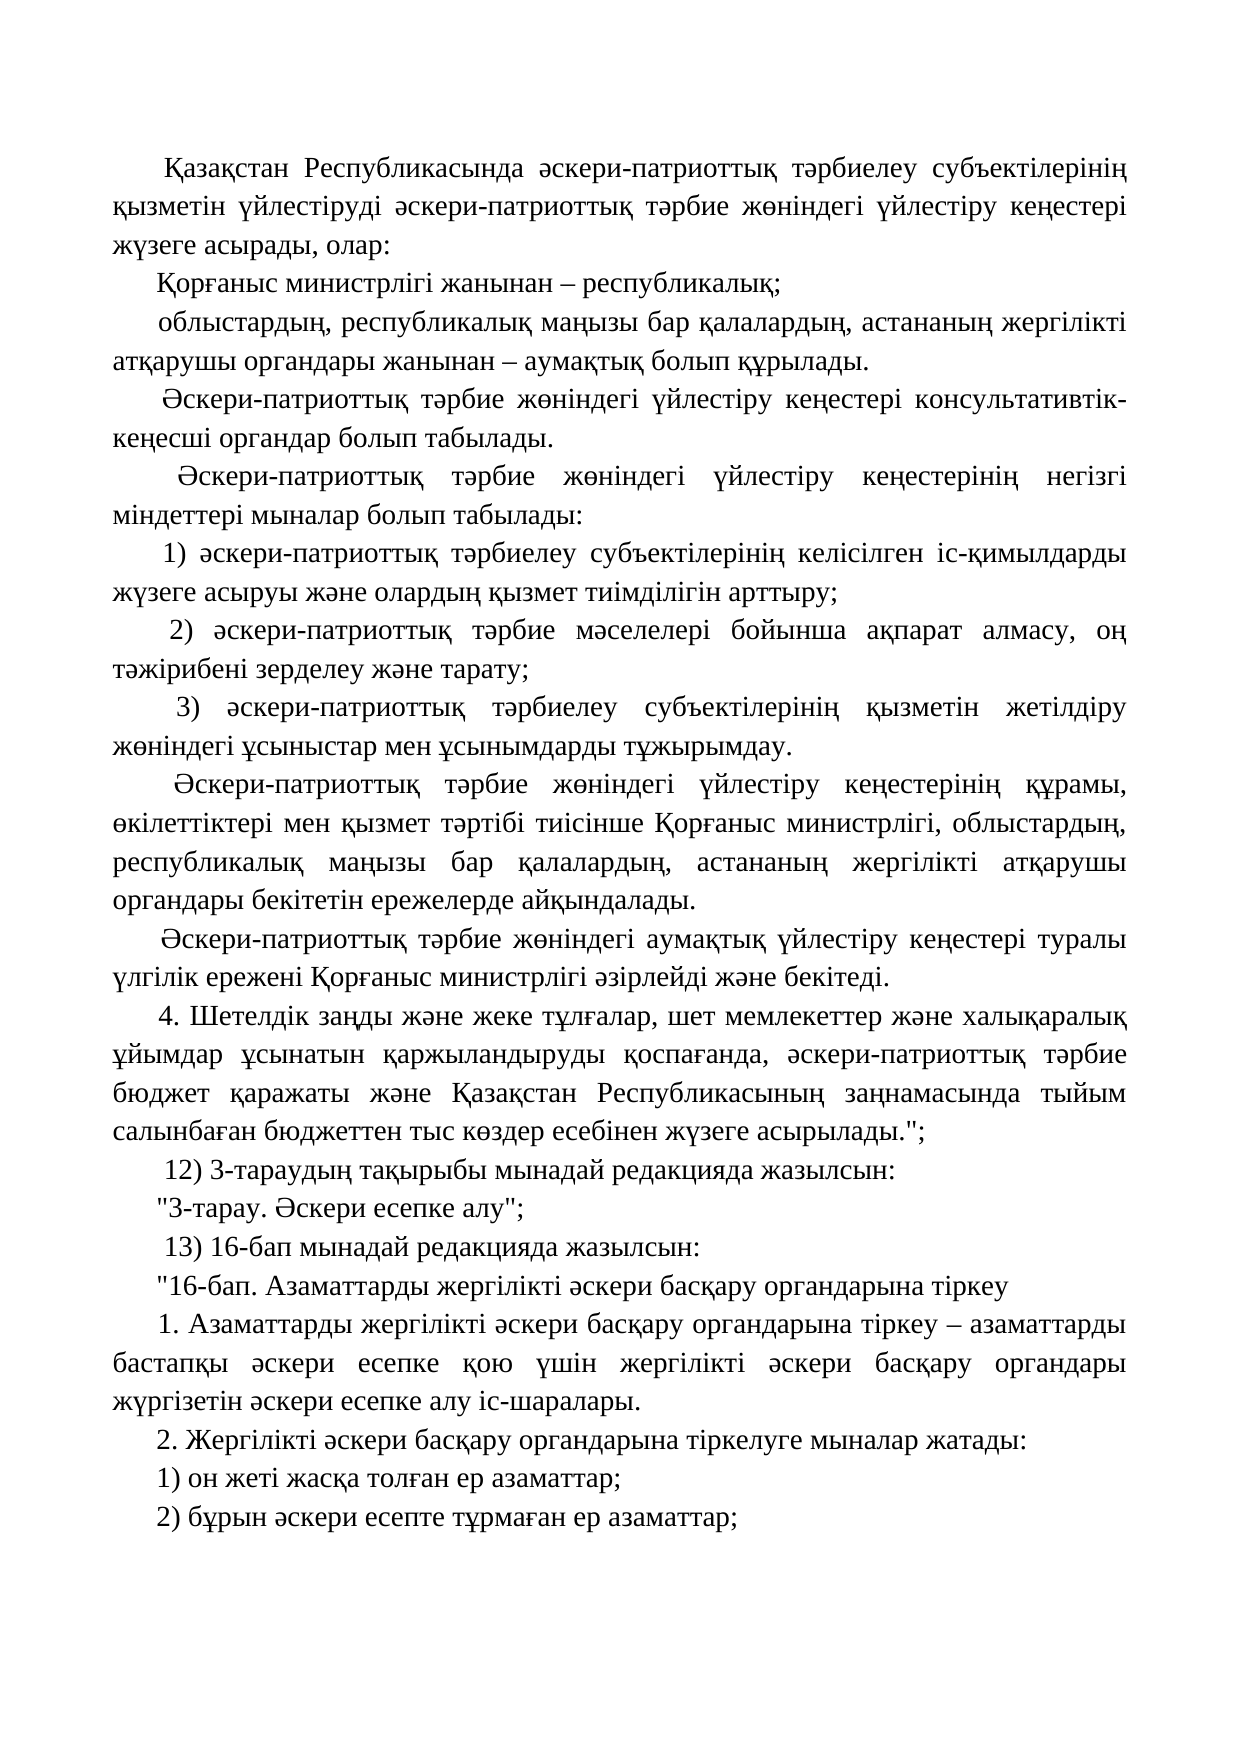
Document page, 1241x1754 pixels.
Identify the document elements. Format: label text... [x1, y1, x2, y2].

text 12) 3-тараудың тақырыбы мынадай редакцияда жазылсын: [112, 1152, 1128, 1186]
text 13) 16-бап мынадай редакцияда жазылсын: [112, 1229, 1128, 1263]
text Әскери-патриоттық тәрбие жөніндегі аумақтық үйлестіру кеңестері туралы үлгілік ережені Қорғаныс министрлігі әзірлейді және бекітеді. [112, 921, 1128, 993]
text Қазақстан Республикасында әскери-патриоттық тәрбиелеу субъектілерінің қызметін үйлестіруді әскери-патриоттық тәрбие жөніндегі үйлестіру кеңестері жүзеге асырады, олар: [112, 150, 1128, 261]
text 2. Жергілікті әскери басқару органдарына тіркелуге мыналар жатады: [112, 1422, 1128, 1455]
text облыстардың, республикалық маңызы бар қалалардың, астананың жергілікті атқарушы органдары жанынан – аумақтық болып құрылады. [112, 304, 1128, 376]
text 2) бұрын әскери есепте тұрмаған ер азаматтар; [112, 1499, 1128, 1532]
text 1) әскери-патриоттық тәрбиелеу субъектілерінің келісілген іс-қимылдарды жүзеге асыруы және олардың қызмет тиімділігін арттыру; [112, 535, 1128, 607]
text 1) он жеті жасқа толған ер азаматтар; [112, 1460, 1128, 1494]
text Қорғаныс министрлігі жанынан – республикалық; [112, 266, 1128, 299]
text 1. Азаматтарды жергілікті әскери басқару органдарына тіркеу – азаматтарды бастапқы әскери есепке қою үшін жергілікті әскери басқару органдары жүргізетін әскери есепке алу іс-шаралары. [112, 1306, 1128, 1417]
text "16-бап. Азаматтарды жергілікті әскери басқару органдарына тіркеу [112, 1268, 1128, 1301]
text Әскери-патриоттық тәрбие жөніндегі үйлестіру кеңестерінің құрамы, өкілеттіктері мен қызмет тәртібі тиісінше Қорғаныс министрлігі, облыстардың, республикалық маңызы бар қалалардың, астананың жергілікті атқарушы органдары бекітетін ережелерде айқындалады. [112, 767, 1128, 916]
text Әскери-патриоттық тәрбие жөніндегі үйлестіру кеңестерінің негізгі міндеттері мыналар болып табылады: [112, 458, 1128, 530]
text 2) әскери-патриоттық тәрбие мәселелері бойынша ақпарат алмасу, оң тәжірибені зерделеу және тарату; [112, 612, 1128, 684]
text 4. Шетелдік заңды және жеке тұлғалар, шет мемлекеттер және халықаралық ұйымдар ұсынатын қаржыландыруды қоспағанда, әскери-патриоттық тәрбие бюджет қаражаты және Қазақстан Республикасының заңнамасында тыйым салынбаған бюджеттен тыс көздер есебінен жүзеге асырылады."; [112, 998, 1128, 1147]
text 3) әскери-патриоттық тәрбиелеу субъектілерінің қызметін жетілдіру жөніндегі ұсыныстар мен ұсынымдарды тұжырымдау. [112, 689, 1128, 762]
text Әскери-патриоттық тәрбие жөніндегі үйлестіру кеңестері консультативтік-кеңесші органдар болып табылады. [112, 381, 1128, 453]
text "3-тарау. Әскери есепке алу"; [112, 1191, 1128, 1224]
